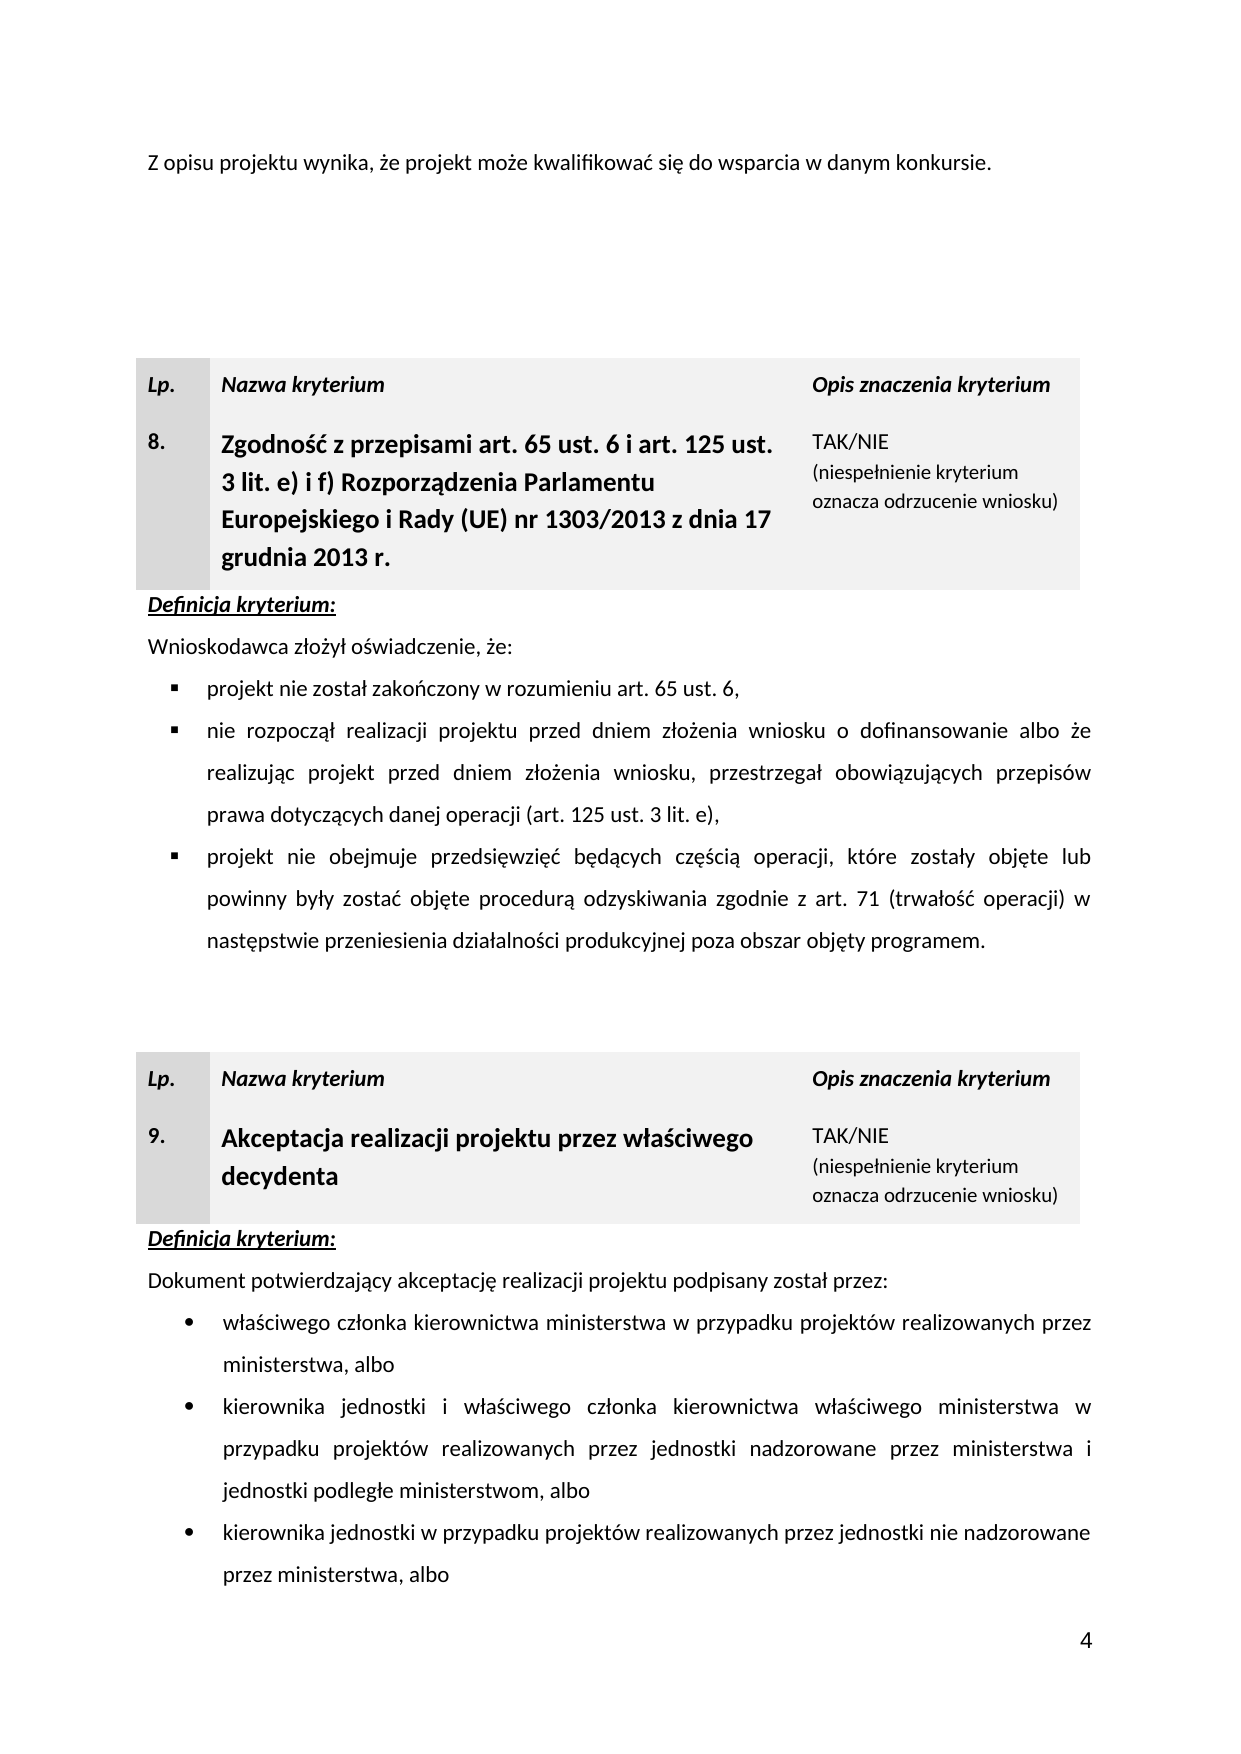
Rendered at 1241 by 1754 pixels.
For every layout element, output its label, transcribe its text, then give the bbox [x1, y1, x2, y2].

list właściwego członka kierownictwa ministerstwa w przypadku projektów realizowanych przez ministerstwa, albo [185, 1308, 1093, 1378]
text Definicja kryterium: [148, 590, 1093, 618]
table_header Lp. [136, 358, 210, 414]
list kierownika jednostki w przypadku projektów realizowanych przez jednostki nie nadzorowane przez ministerstwa, albo [185, 1518, 1093, 1588]
table_header Nazwa kryterium [210, 358, 801, 414]
table_header Nazwa kryterium [210, 1052, 801, 1109]
list kierownika jednostki i właściwego członka kierownictwa właściwego ministerstwa w przypadku projektów realizowanych przez jednostki nadzorowane przez ministerstwa i jednostki podległe ministerstwom, albo [185, 1392, 1093, 1504]
table_header Lp. [136, 1052, 210, 1109]
table_cell [136, 1109, 210, 1224]
table_cell [136, 414, 210, 590]
table_cell Zgodność z przepisami art. 65 ust. 6 i art. 125 ust. 3 lit. e) i f) Rozporządzenia Parlamentu Europejskiego i Rady (UE) nr 1303/2013 z dnia 17 grudnia 2013 r. [210, 414, 801, 590]
table_cell Akceptacja realizacji projektu przez właściwego decydenta [210, 1109, 801, 1224]
text Dokument potwierdzający akceptację realizacji projektu podpisany został przez: [148, 1266, 1093, 1294]
table_header Opis znaczenia kryterium [801, 358, 1080, 414]
list nie rozpoczął realizacji projektu przed dniem złożenia wniosku o dofinansowanie albo że realizując projekt przed dniem złożenia wniosku, przestrzegał obowiązujących przepisów prawa dotyczących danej operacji (art. 125 ust. 3 lit. e), [169, 716, 1093, 828]
table_header Opis znaczenia kryterium [801, 1052, 1080, 1109]
text Definicja kryterium: [148, 1224, 1093, 1252]
list projekt nie został zakończony w rozumieniu art. 65 ust. 6, [169, 674, 1093, 702]
text Z opisu projektu wynika, że projekt może kwalifikować się do wsparcia w danym konkursie. [148, 148, 1093, 176]
list projekt nie obejmuje przedsięwzięć będących częścią operacji, które zostały objęte lub powinny były zostać objęte procedurą odzyskiwania zgodnie z art. 71 (trwałość operacji) w następstwie przeniesienia działalności produkcyjnej poza obszar objęty programem. [169, 842, 1093, 954]
text Wnioskodawca złożył oświadczenie, że: [148, 632, 1093, 660]
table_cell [801, 414, 1080, 590]
table_cell TAK/NIE (niespełnienie kryterium oznacza odrzucenie wniosku) [801, 1109, 1080, 1224]
